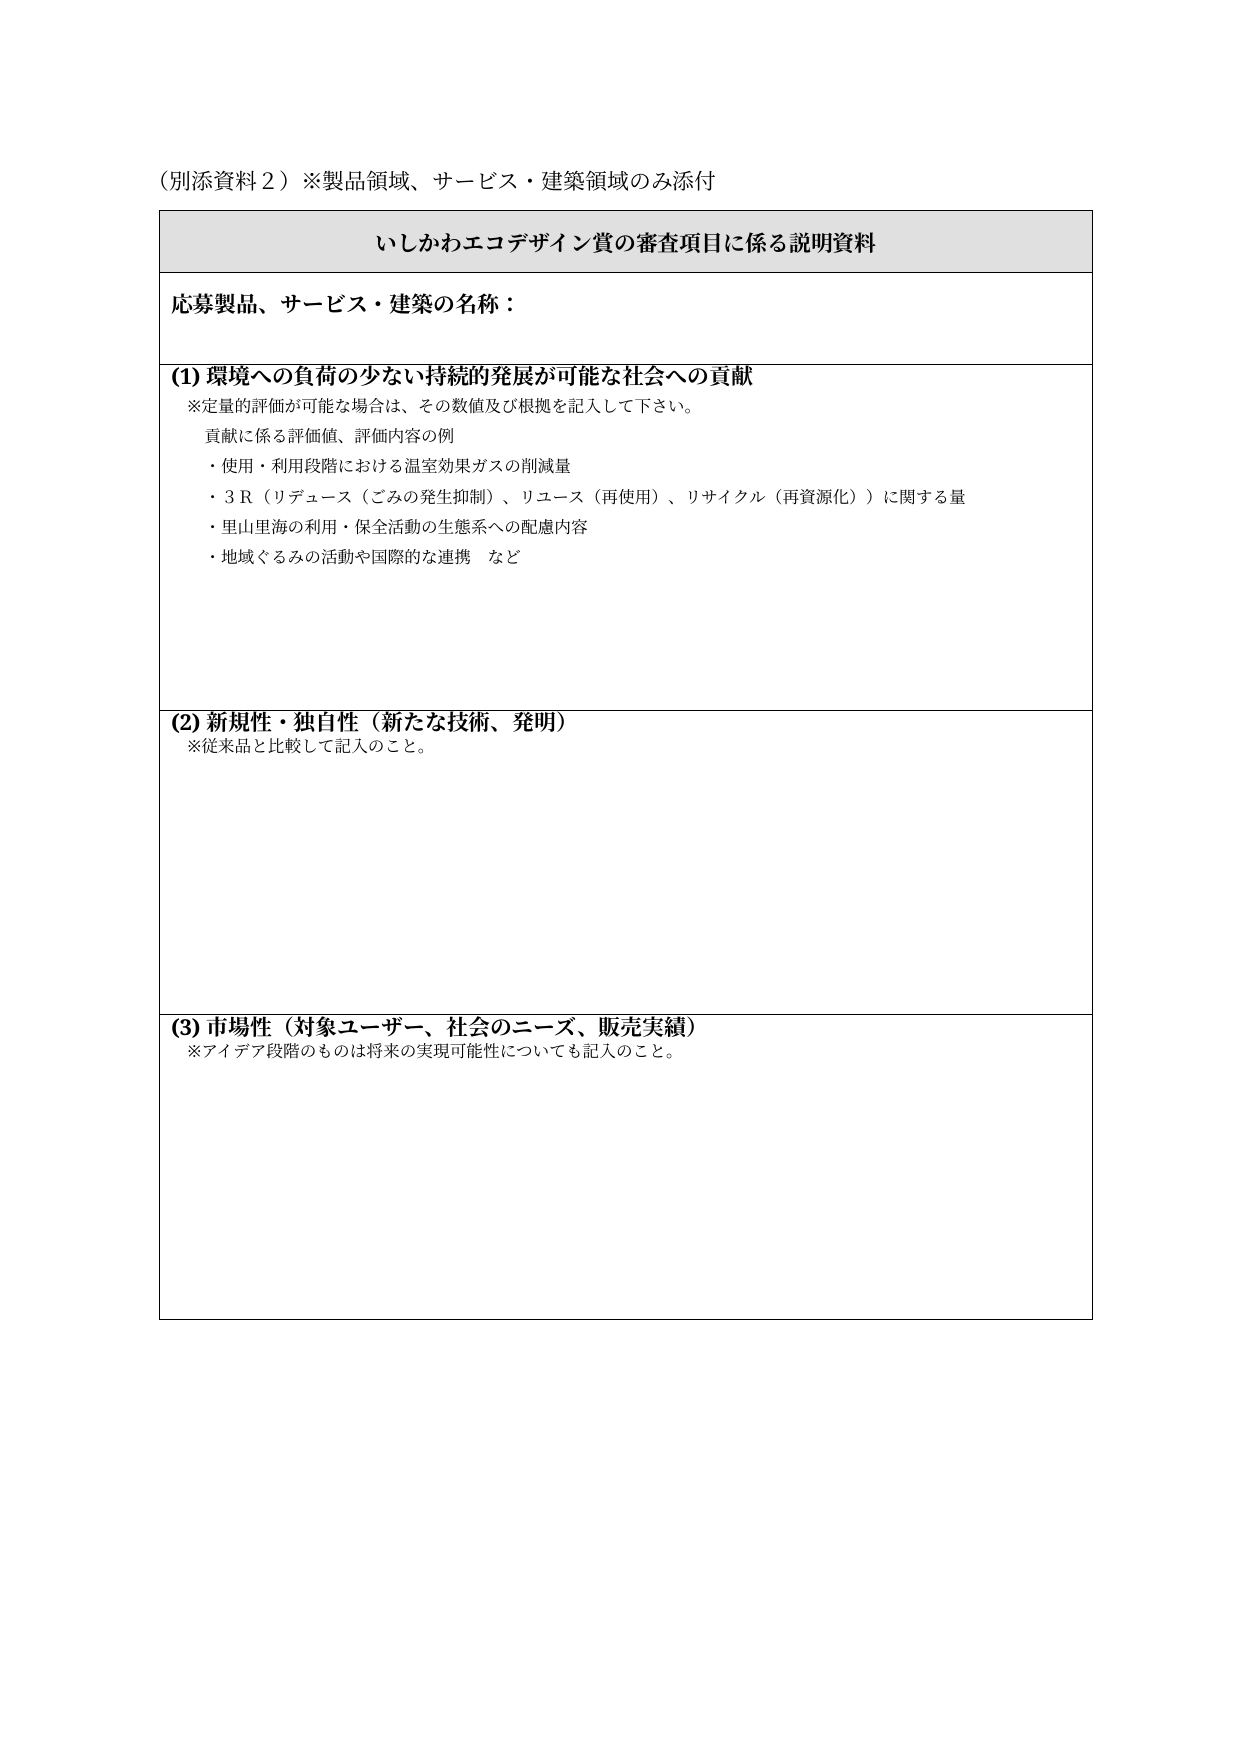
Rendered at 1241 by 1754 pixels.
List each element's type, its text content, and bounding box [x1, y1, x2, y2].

table_cell 応募製品、サービス・建築の名称： [160, 273, 1092, 364]
table_cell (1) 環境への負荷の少ない持続的発展が可能な社会への貢献 ※定量的評価が可能な場合は、その数値及び根拠を記入して下さい。 貢献に係る評価値、評価内容の例 ・使用・利用段階における温室効果ガスの削減量 ・３Ｒ（リデュース（ごみの発生抑制）、リユース（再使用）、リサイクル（再資源化））に関する量 ・里山里海の利用・保全活動の生態系への配慮内容 ・地域ぐるみの活動や国際的な連携 など [160, 365, 1092, 709]
table_cell (3) 市場性（対象ユーザー、社会のニーズ、販売実績） ※アイデア段階のものは将来の実現可能性についても記入のこと。 [160, 1015, 1092, 1319]
table_cell (2) 新規性・独自性（新たな技術、発明） ※従来品と比較して記入のこと。 [160, 711, 1092, 1014]
text （別添資料２）※製品領域、サービス・建築領域のみ添付 [148, 149, 1092, 210]
table_header いしかわエコデザイン賞の審査項目に係る説明資料 [160, 211, 1092, 272]
